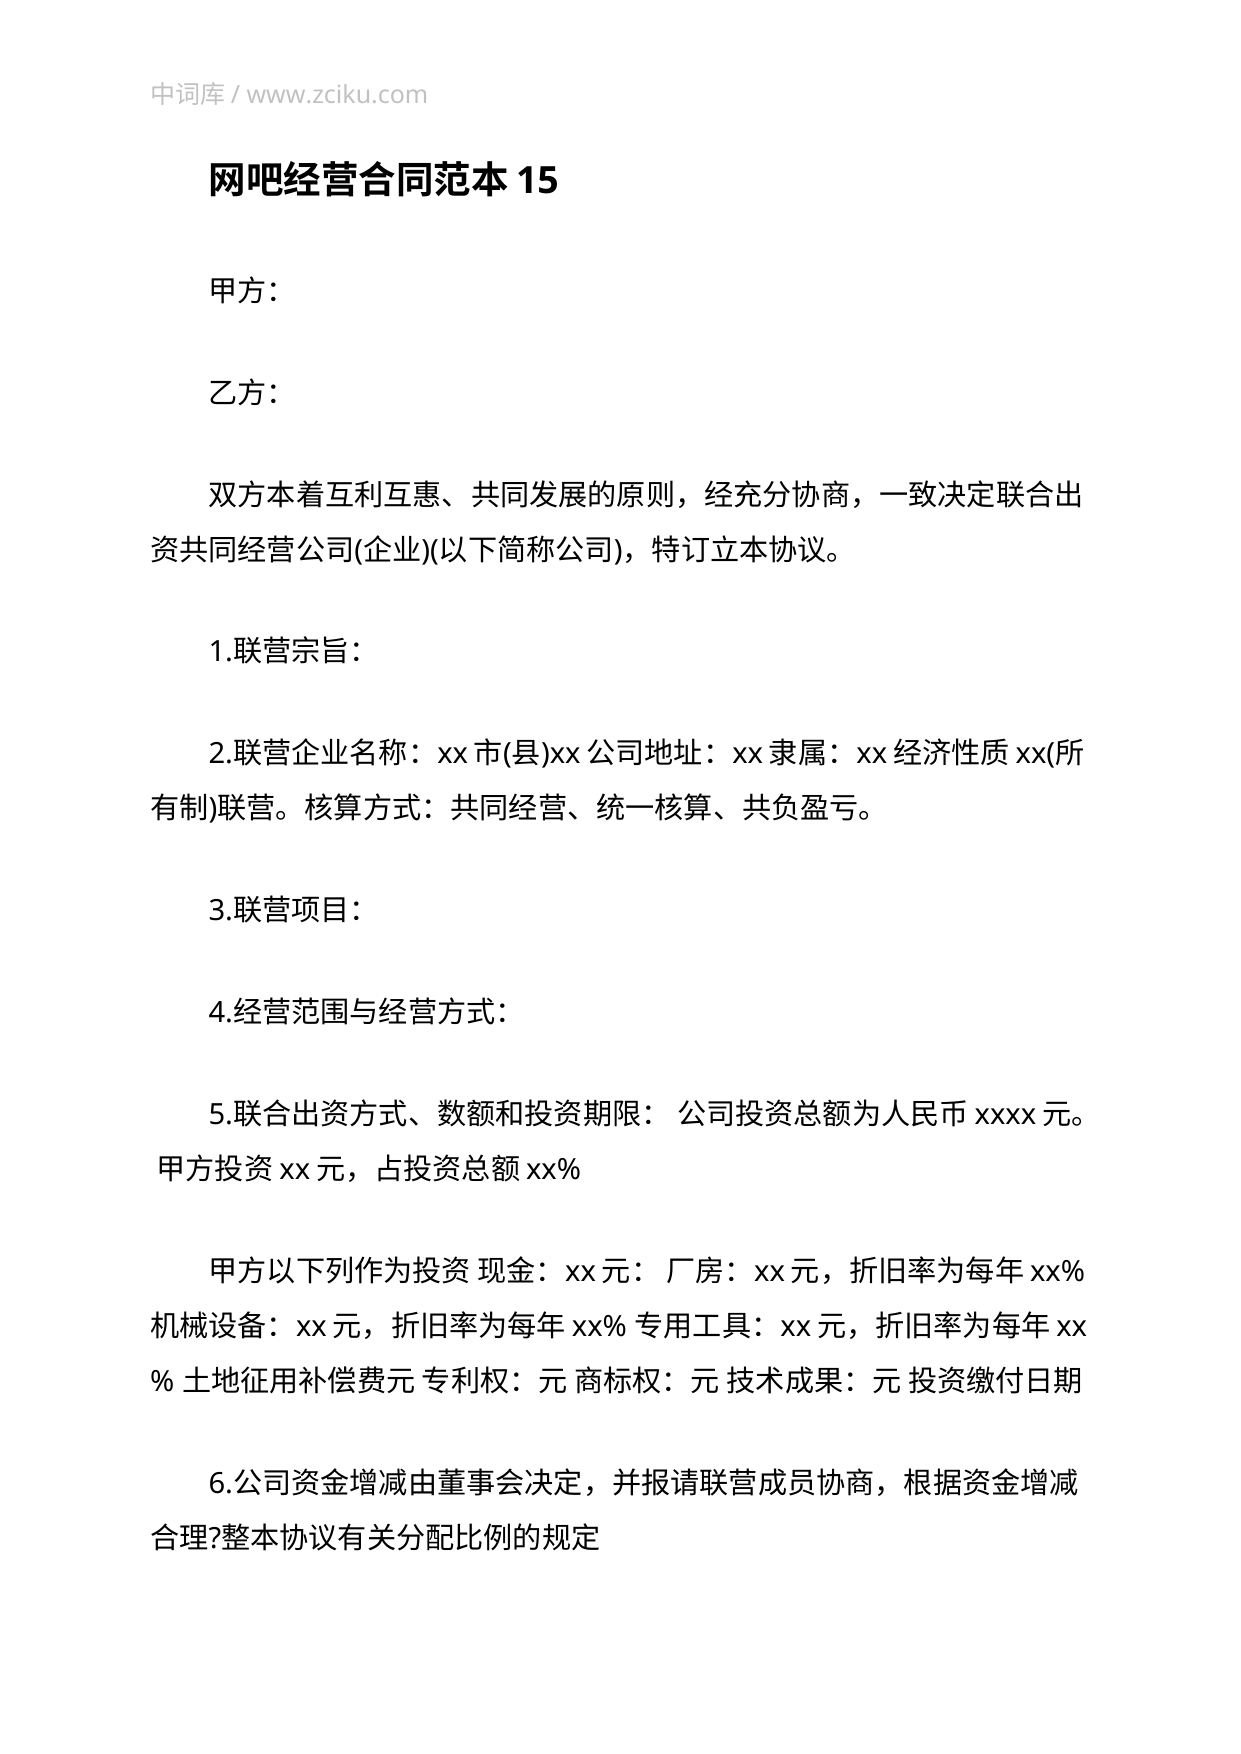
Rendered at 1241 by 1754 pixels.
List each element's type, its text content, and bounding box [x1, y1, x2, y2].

text 3.联营项目： [150, 887, 1090, 929]
text 双方本着互利互惠、共同发展的原则，经充分协商，一致决定联合出资共同经营公司(企业)(以下简称公司)，特订立本协议。 [150, 471, 1090, 568]
text 甲方： [150, 268, 1090, 310]
text 5.联合出资方式、数额和投资期限： 公司投资总额为人民币xxxx元。 甲方投资xx元，占投资总额xx% [150, 1091, 1090, 1188]
text 1.联营宗旨： [150, 628, 1090, 670]
text 2.联营企业名称：xx市(县)xx公司地址：xx隶属：xx经济性质xx(所有制)联营。核算方式：共同经营、统一核算、共负盈亏。 [150, 730, 1090, 827]
text 乙方： [150, 369, 1090, 412]
text 甲方以下列作为投资 现金：xx元： 厂房：xx元，折旧率为每年xx% 机械设备：xx元，折旧率为每年xx% 专用工具：xx元，折旧率为每年xx% 土地征用补偿费元 专利权：元 商标权：元 技术成果：元 投资缴付日期 [150, 1248, 1090, 1400]
text 4.经营范围与经营方式： [150, 989, 1090, 1031]
text 网吧经营合同范本15 [150, 150, 1090, 204]
text 6.公司资金增减由董事会决定，并报请联营成员协商，根据资金增减合理?整本协议有关分配比例的规定 [150, 1460, 1090, 1557]
